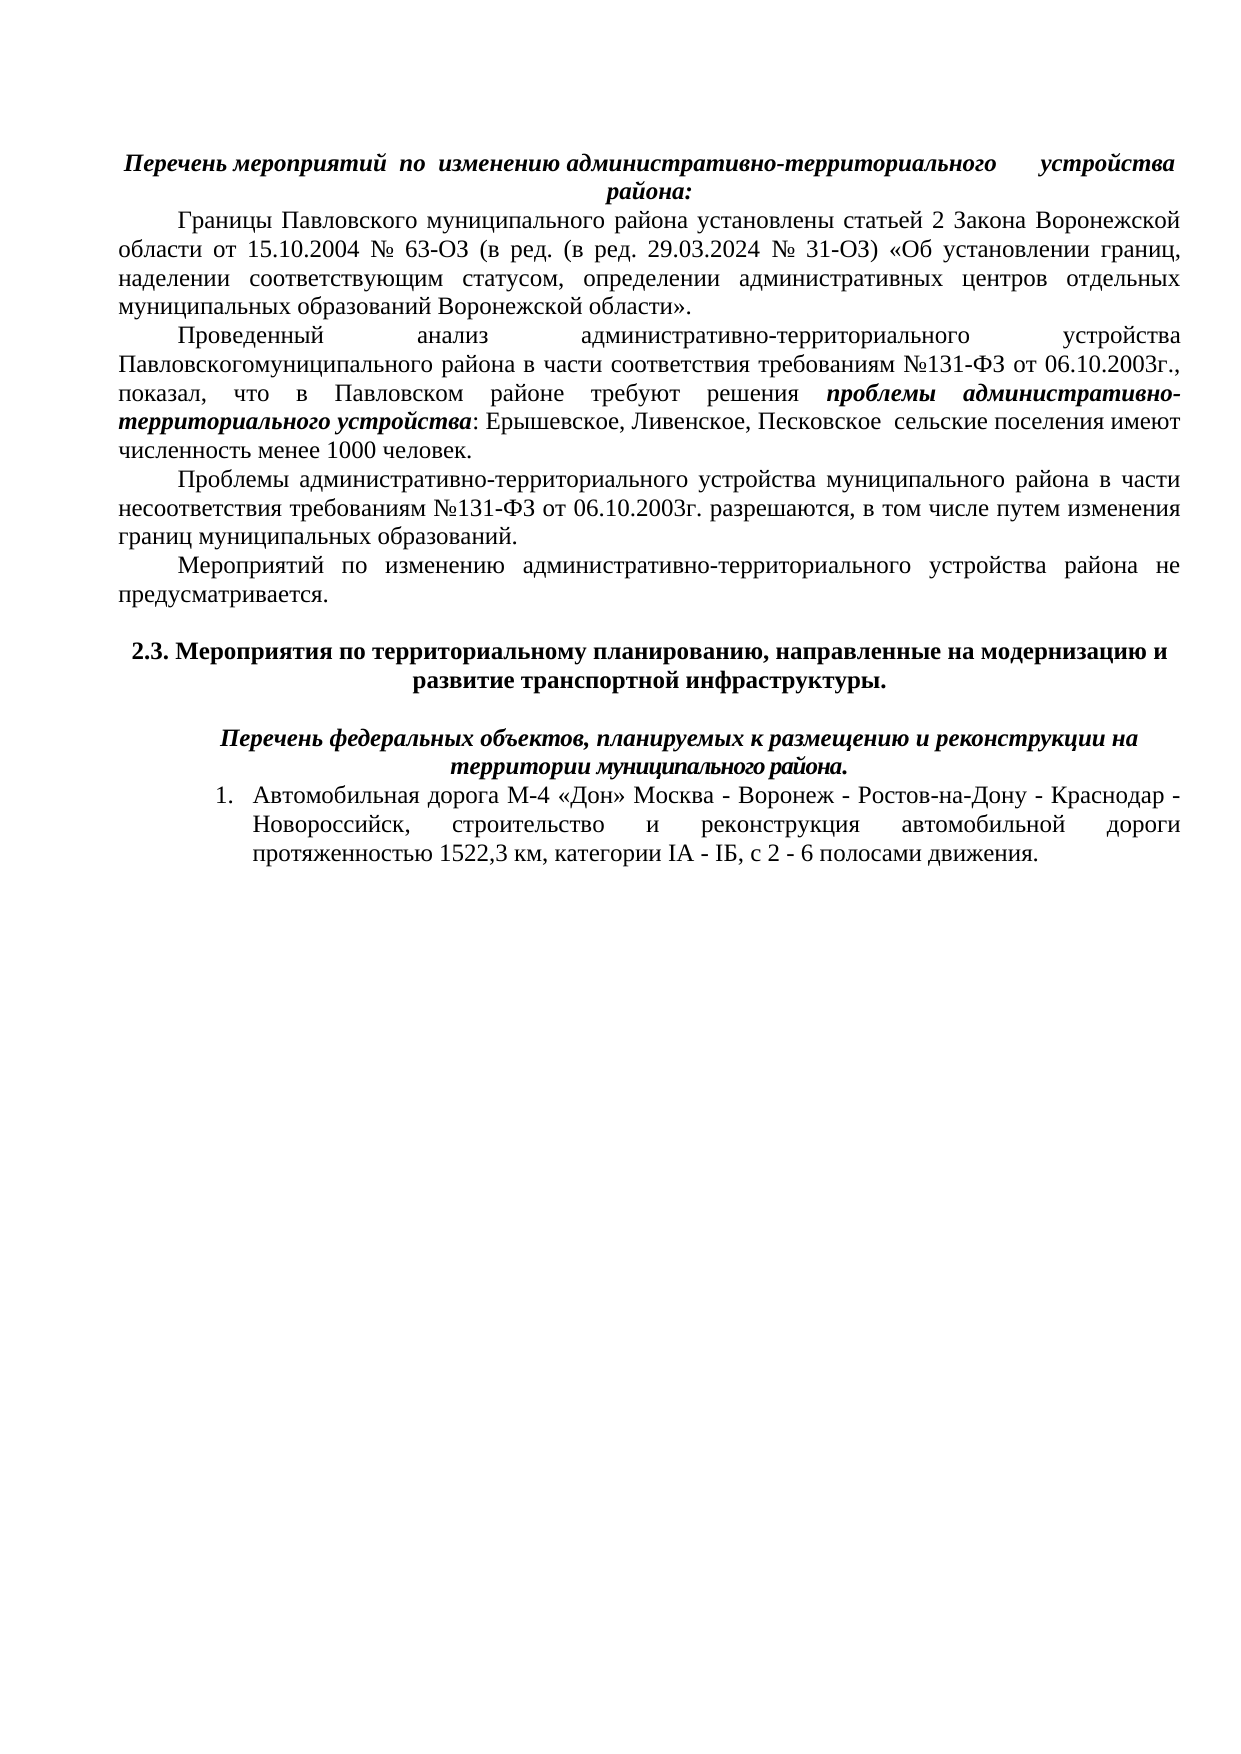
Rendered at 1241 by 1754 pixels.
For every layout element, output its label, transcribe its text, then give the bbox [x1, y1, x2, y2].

text Проведенный анализ административно-территориального устройства Павловскогомуниципального района в части соответствия требованиям №131-ФЗ от 06.10.2003г., показал, что в Павловском районе требуют решения проблемы административно-территориального устройства: Ерышевское, Ливенское, Песковское сельские поселения имеют численность менее 1000 человек. [118, 320, 1181, 464]
text 2.3. Мероприятия по территориальному планированию, направленные на модернизацию и развитие транспортной инфраструктуры. [118, 636, 1181, 694]
text Границы Павловского муниципального района установлены статьей 2 Закона Воронежской области от 15.10.2004 № 63-ОЗ (в ред. (в ред. 29.03.2024 № 31-ОЗ) «Об установлении границ, наделении соответствующим статусом, определении административных центров отдельных муниципальных образований Воронежской области». [118, 205, 1181, 320]
text Перечень мероприятий по изменению административно-территориального устройства района: [118, 148, 1181, 205]
text Проблемы административно-территориального устройства муниципального района в части несоответствия требованиям №131-ФЗ от 06.10.2003г. разрешаются, в том числе путем изменения границ муниципальных образований. [118, 464, 1181, 550]
text Мероприятий по изменению административно-территориального устройства района не предусматривается. [118, 550, 1181, 608]
text Перечень федеральных объектов, планируемых к размещению и реконструкции на территории муниципального района. [118, 723, 1181, 780]
list Автомобильная дорога М-4 «Дон» Москва - Воронеж - Ростов-на-Дону - Краснодар - Новороссийск, строительство и реконструкция автомобильной дороги протяженностью 1522,3 км, категории IА - IБ, с 2 - 6 полосами движения. [215, 780, 1181, 866]
